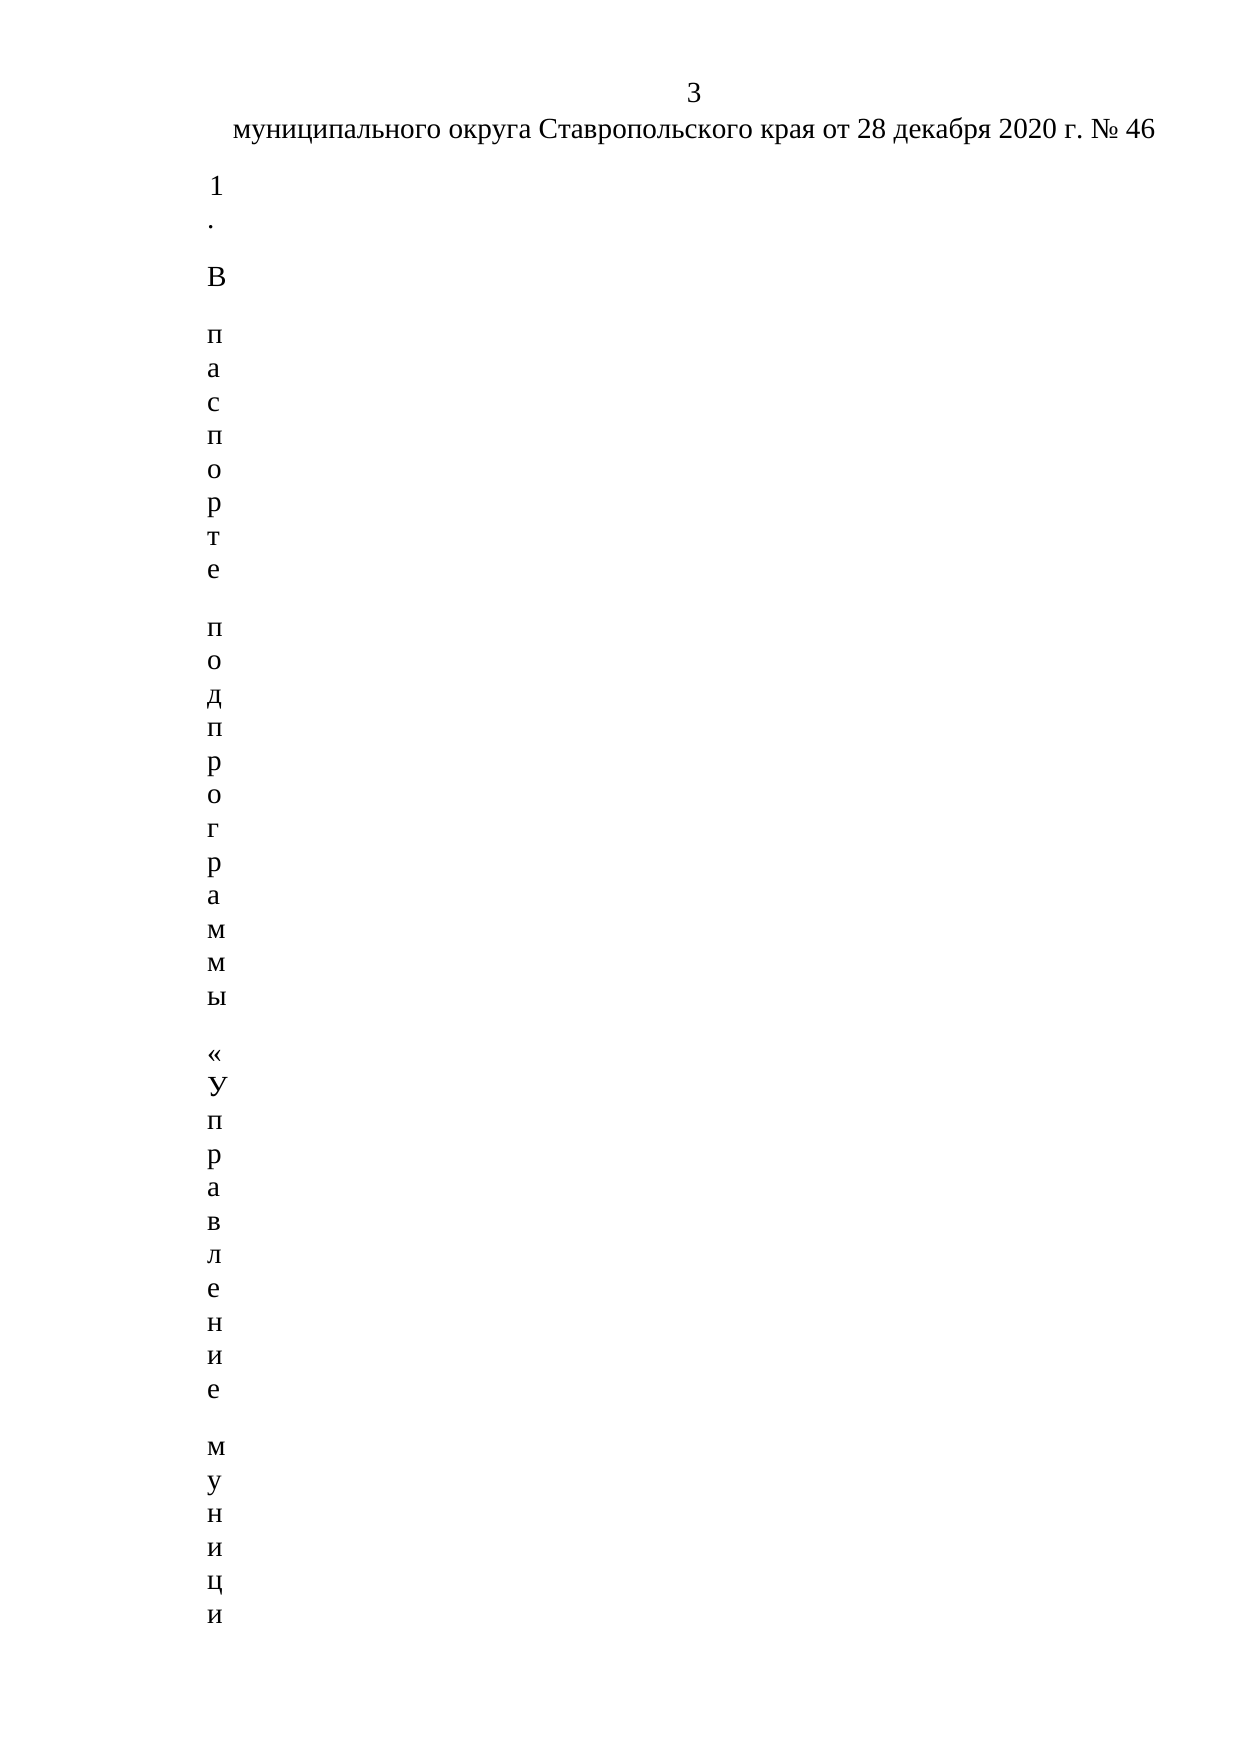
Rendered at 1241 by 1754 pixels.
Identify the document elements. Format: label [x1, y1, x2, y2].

title [207, 118, 1181, 143]
